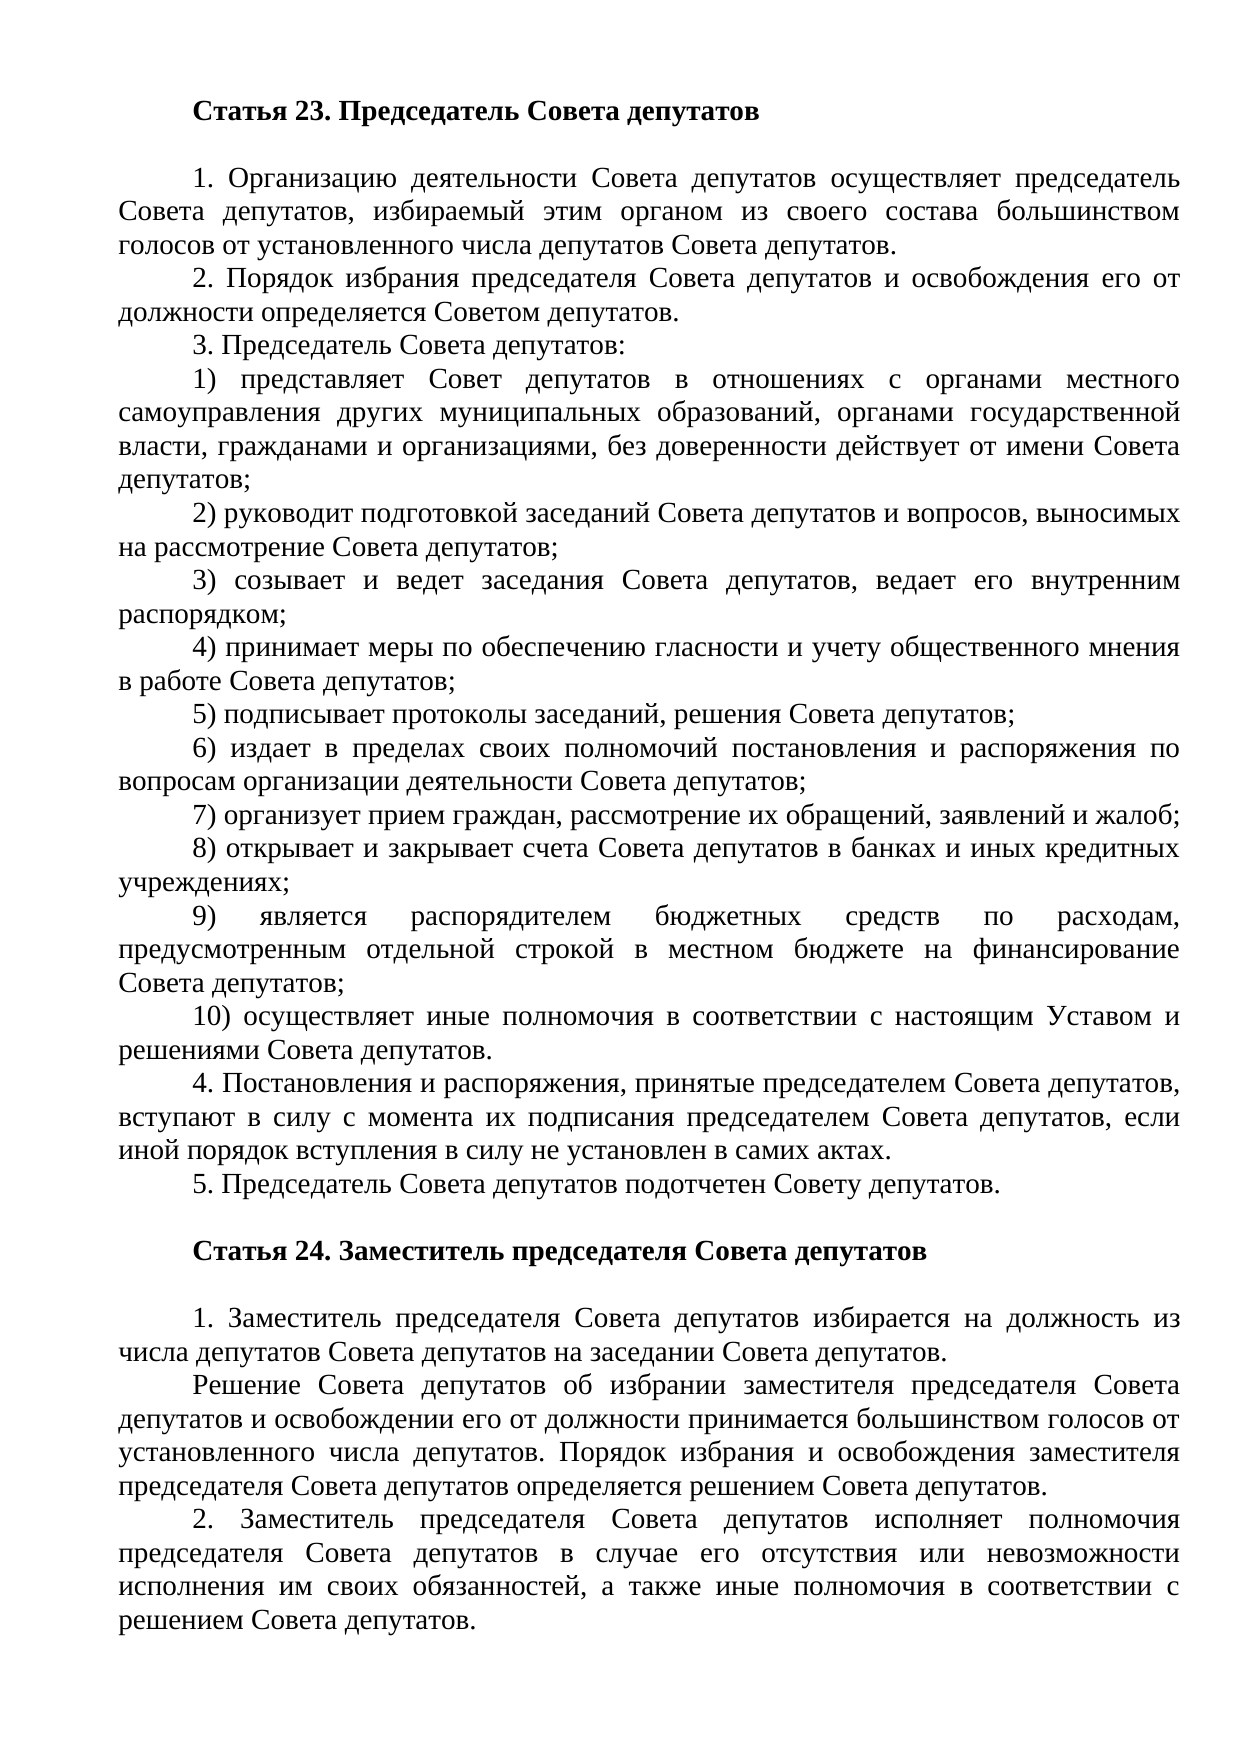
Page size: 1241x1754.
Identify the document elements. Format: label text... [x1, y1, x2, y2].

text 1) представляет Совет депутатов в отношениях с органами местного самоуправления других муниципальных образований, органами государственной власти, гражданами и организациями, без доверенности действует от имени Совета депутатов; [118, 361, 1181, 495]
text 2. Порядок избрания председателя Совета депутатов и освобождения его от должности определяется Советом депутатов. [118, 260, 1181, 327]
text 6) издает в пределах своих полномочий постановления и распоряжения по вопросам организации деятельности Совета депутатов; [118, 730, 1181, 797]
text 5) подписывает протоколы заседаний, решения Совета депутатов; [118, 696, 1181, 730]
text 4. Постановления и распоряжения, принятые председателем Совета депутатов, вступают в силу с момента их подписания председателем Совета депутатов, если иной порядок вступления в силу не установлен в самих актах. [118, 1065, 1181, 1166]
text 10) осуществляет иные полномочия в соответствии с настоящим Уставом и решениями Совета депутатов. [118, 998, 1181, 1065]
text 1. Организацию деятельности Совета депутатов осуществляет председатель Совета депутатов, избираемый этим органом из своего состава большинством голосов от установленного числа депутатов Совета депутатов. [118, 160, 1181, 260]
text 2. Заместитель председателя Совета депутатов исполняет полномочия председателя Совета депутатов в случае его отсутствия или невозможности исполнения им своих обязанностей, а также иные полномочия в соответствии с решением Совета депутатов. [118, 1501, 1181, 1636]
text Статья 23. Председатель Совета депутатов [118, 93, 1181, 126]
text 5. Председатель Совета депутатов подотчетен Совету депутатов. [118, 1166, 1181, 1199]
text Статья 24. Заместитель председателя Совета депутатов [118, 1233, 1181, 1267]
text Решение Совета депутатов об избрании заместителя председателя Совета депутатов и освобождении его от должности принимается большинством голосов от установленного числа депутатов. Порядок избрания и освобождения заместителя председателя Совета депутатов определяется решением Совета депутатов. [118, 1367, 1181, 1501]
text 3. Председатель Совета депутатов: [118, 327, 1181, 361]
text 4) принимает меры по обеспечению гласности и учету общественного мнения в работе Совета депутатов; [118, 629, 1181, 696]
text 3) созывает и ведет заседания Совета депутатов, ведает его внутренним распорядком; [118, 562, 1181, 629]
text 9) является распорядителем бюджетных средств по расходам, предусмотренным отдельной строкой в местном бюджете на финансирование Совета депутатов; [118, 898, 1181, 998]
text 2) руководит подготовкой заседаний Совета депутатов и вопросов, выносимых на рассмотрение Совета депутатов; [118, 495, 1181, 562]
text 7) организует прием граждан, рассмотрение их обращений, заявлений и жалоб; [118, 797, 1181, 831]
text 8) открывает и закрывает счета Совета депутатов в банках и иных кредитных учреждениях; [118, 831, 1181, 898]
text 1. Заместитель председателя Совета депутатов избирается на должность из числа депутатов Совета депутатов на заседании Совета депутатов. [118, 1300, 1181, 1367]
